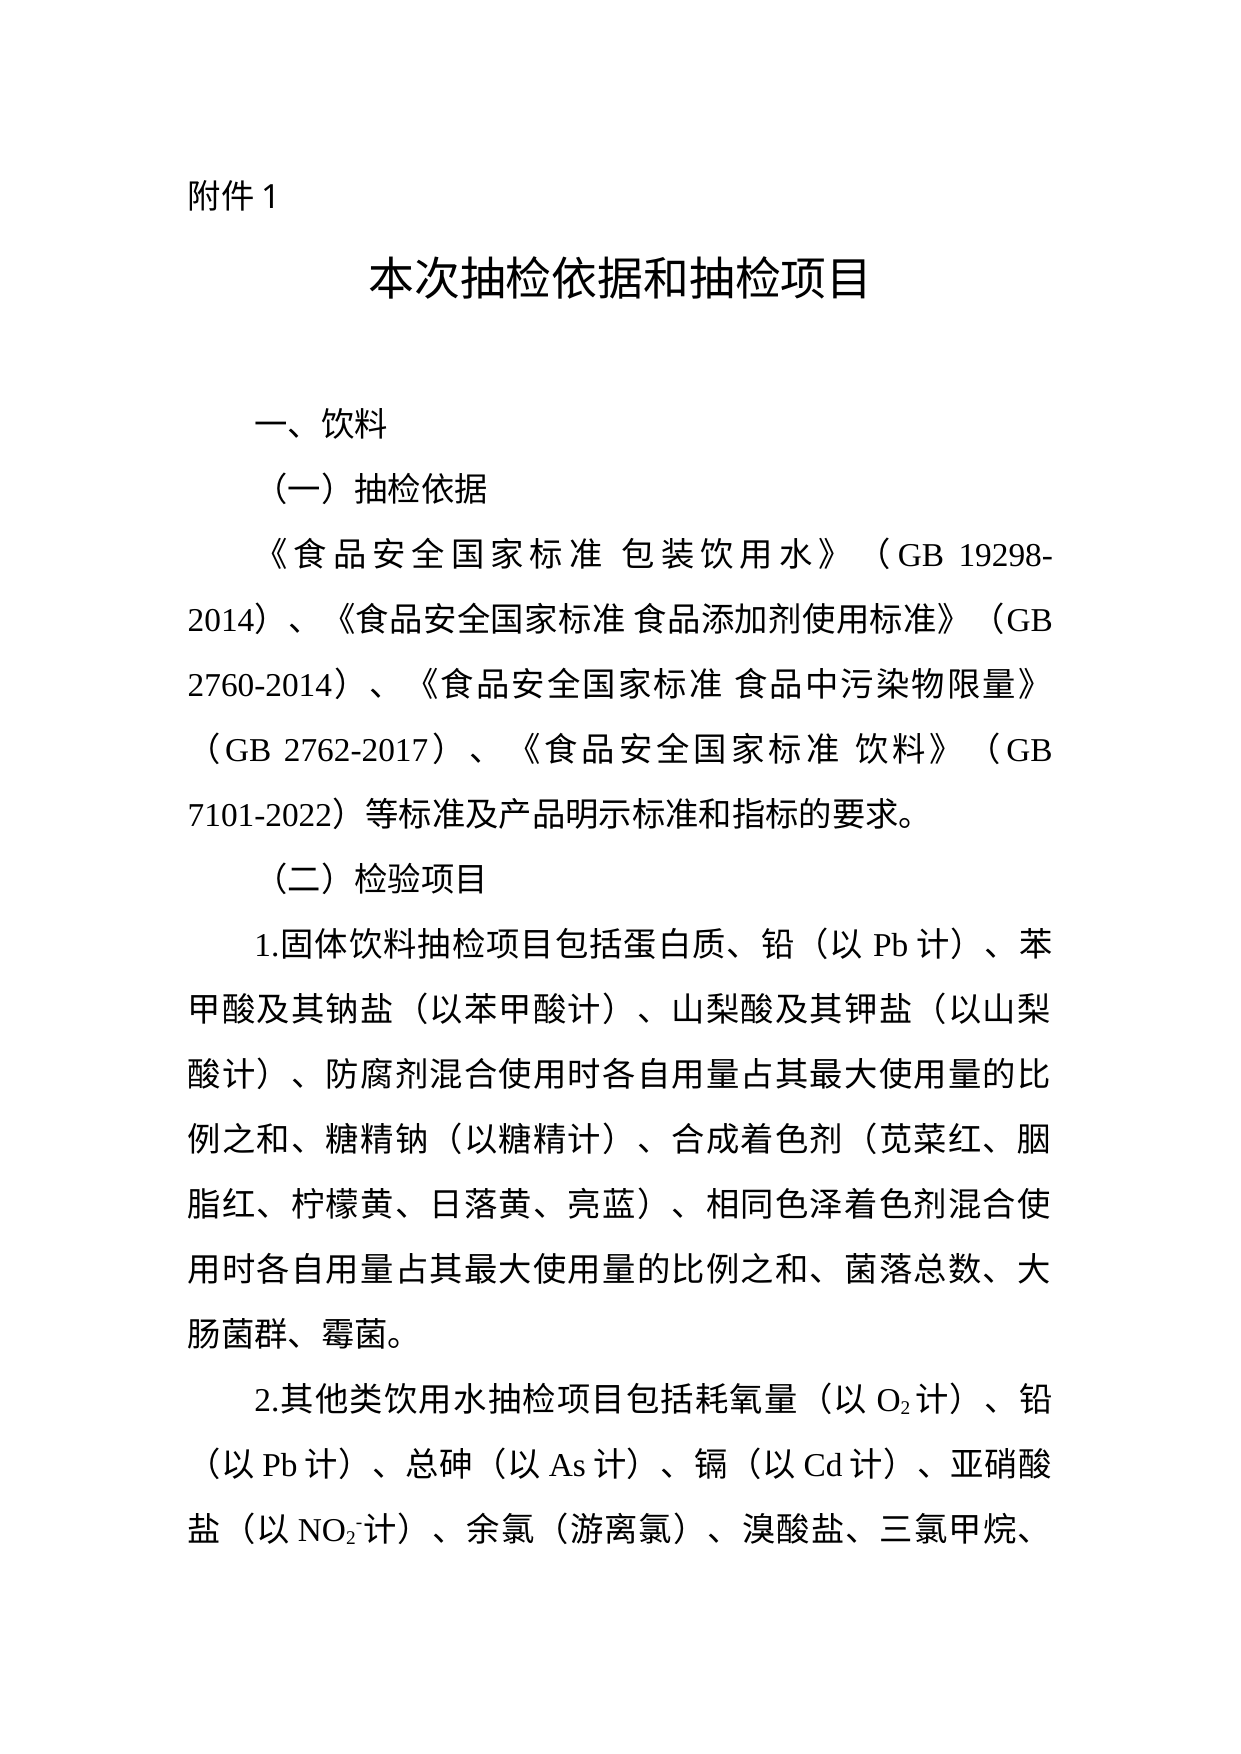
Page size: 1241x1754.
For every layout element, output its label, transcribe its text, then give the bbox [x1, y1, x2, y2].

text （一）抽检依据 [254, 454, 1053, 519]
text 附件1 [187, 162, 1053, 227]
text （二）检验项目 [187, 844, 1053, 909]
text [187, 1364, 1053, 1559]
text 本次抽检依据和抽检项目 [187, 227, 1053, 324]
text 1.固体饮料抽检项目包括蛋白质、铅（以Pb计）、苯甲酸及其钠盐（以苯甲酸计）、山梨酸及其钾盐（以山梨酸计）、防腐剂混合使用时各自用量占其最大使用量的比例之和、糖精钠（以糖精计）、合成着色剂（苋菜红、胭脂红、柠檬黄、日落黄、亮蓝）、相同色泽着色剂混合使用时各自用量占其最大使用量的比例之和、菌落总数、大肠菌群、霉菌。 [187, 909, 1053, 1364]
list 《食品安全国家标准 包装饮用水》（GB 19298-2014）、《食品安全国家标准 食品添加剂使用标准》（GB 2760-2014）、《食品安全国家标准 食品中污染物限量》（GB 2762-2017）、《食品安全国家标准 饮料》（GB 7101-2022）等标准及产品明示标准和指标的要求。 [187, 519, 1053, 844]
list 一、饮料 [187, 389, 1053, 454]
